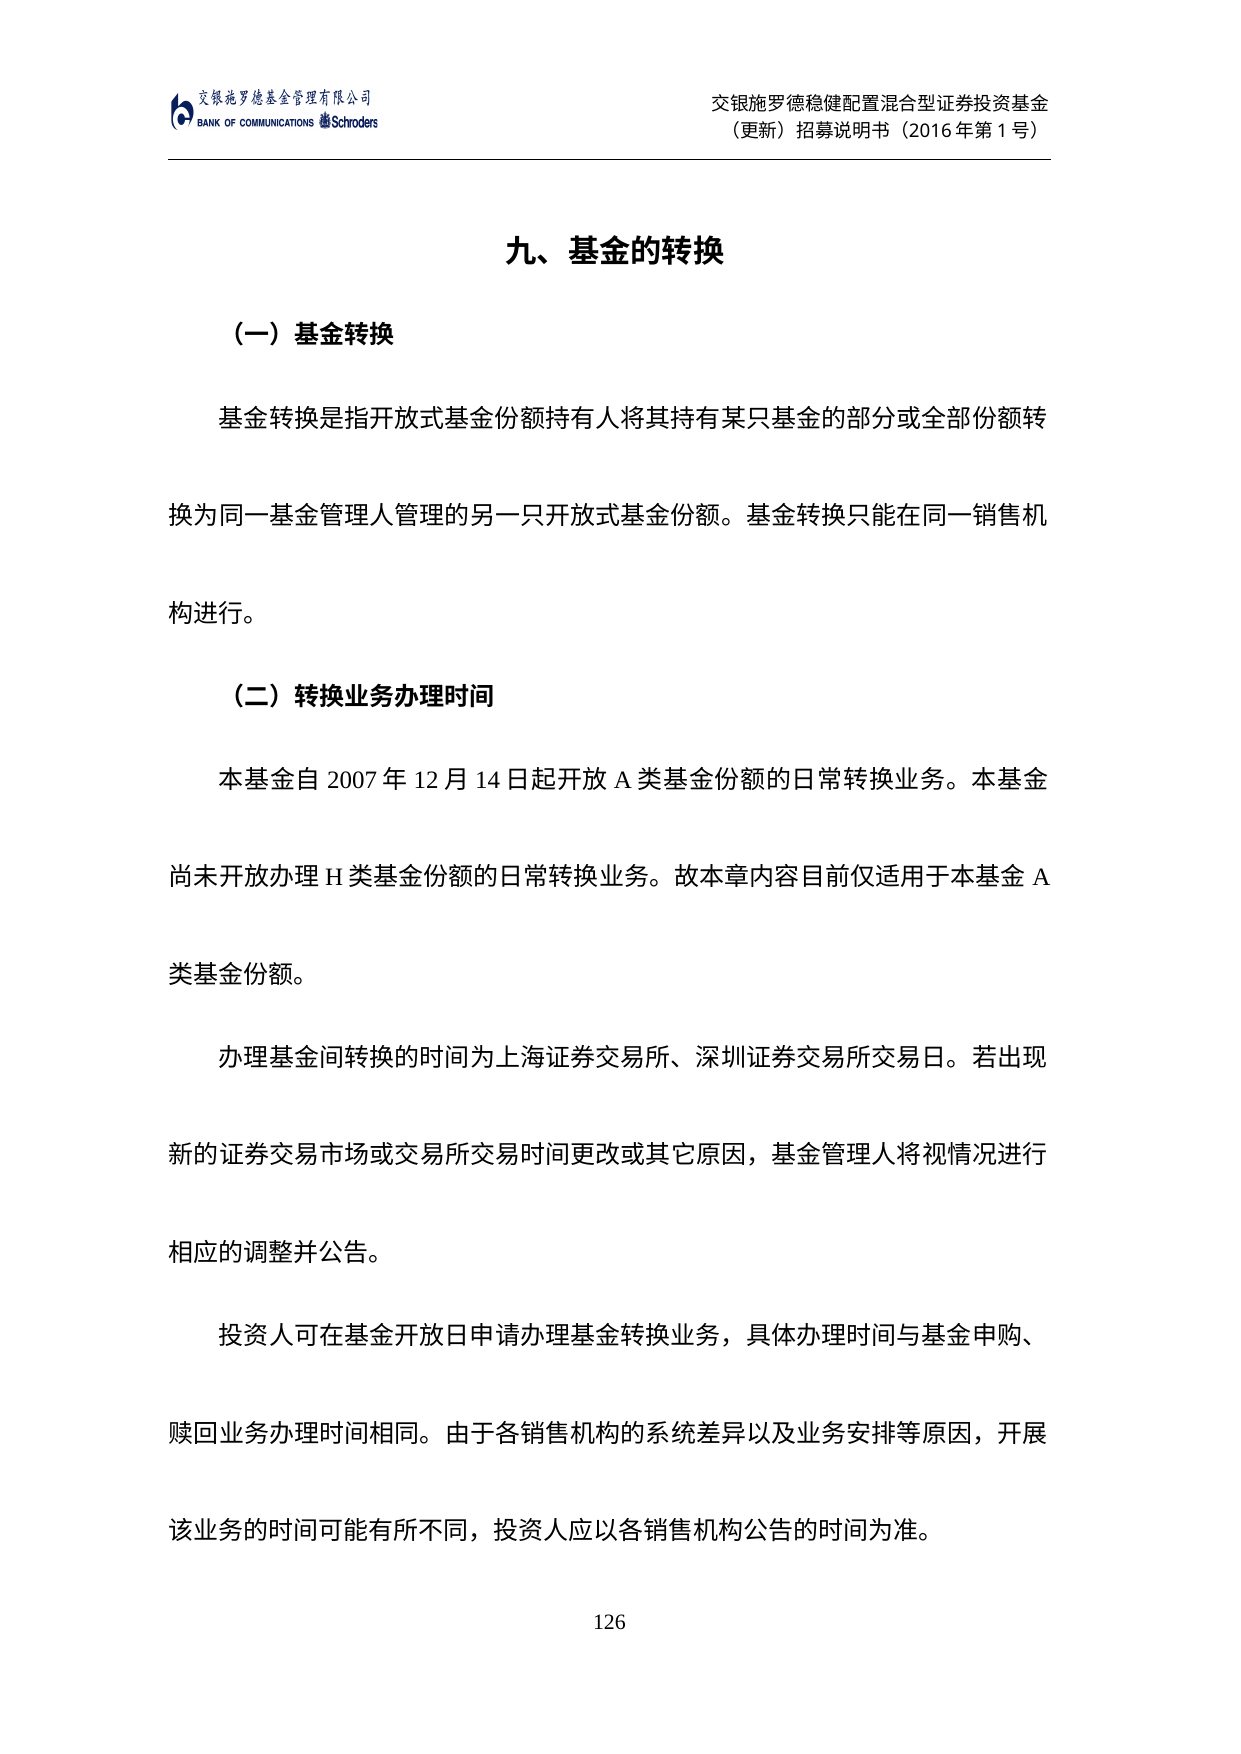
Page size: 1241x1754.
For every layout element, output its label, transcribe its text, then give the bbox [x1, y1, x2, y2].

text 办理基金间转换的时间为上海证券交易所、深圳证券交易所交易日。若出现新的证券交易市场或交易所交易时间更改或其它原因，基金管理人将视情况进行相应的调整并公告。 [169, 1023, 1050, 1283]
text （二）转换业务办理时间 [169, 662, 1050, 727]
text 投资人可在基金开放日申请办理基金转换业务，具体办理时间与基金申购、赎回业务办理时间相同。由于各销售机构的系统差异以及业务安排等原因，开展该业务的时间可能有所不同，投资人应以各销售机构公告的时间为准。 [169, 1301, 1050, 1561]
text （一）基金转换 [169, 301, 1050, 366]
picture [171, 89, 378, 130]
title 九、基金的转换 [179, 226, 1050, 272]
text 基金转换是指开放式基金份额持有人将其持有某只基金的部分或全部份额转换为同一基金管理人管理的另一只开放式基金份额。基金转换只能在同一销售机构进行。 [169, 384, 1050, 644]
text 本基金自2007年12月14日起开放A类基金份额的日常转换业务。本基金尚未开放办理H类基金份额的日常转换业务。故本章内容目前仅适用于本基金A类基金份额。 [169, 745, 1050, 1005]
